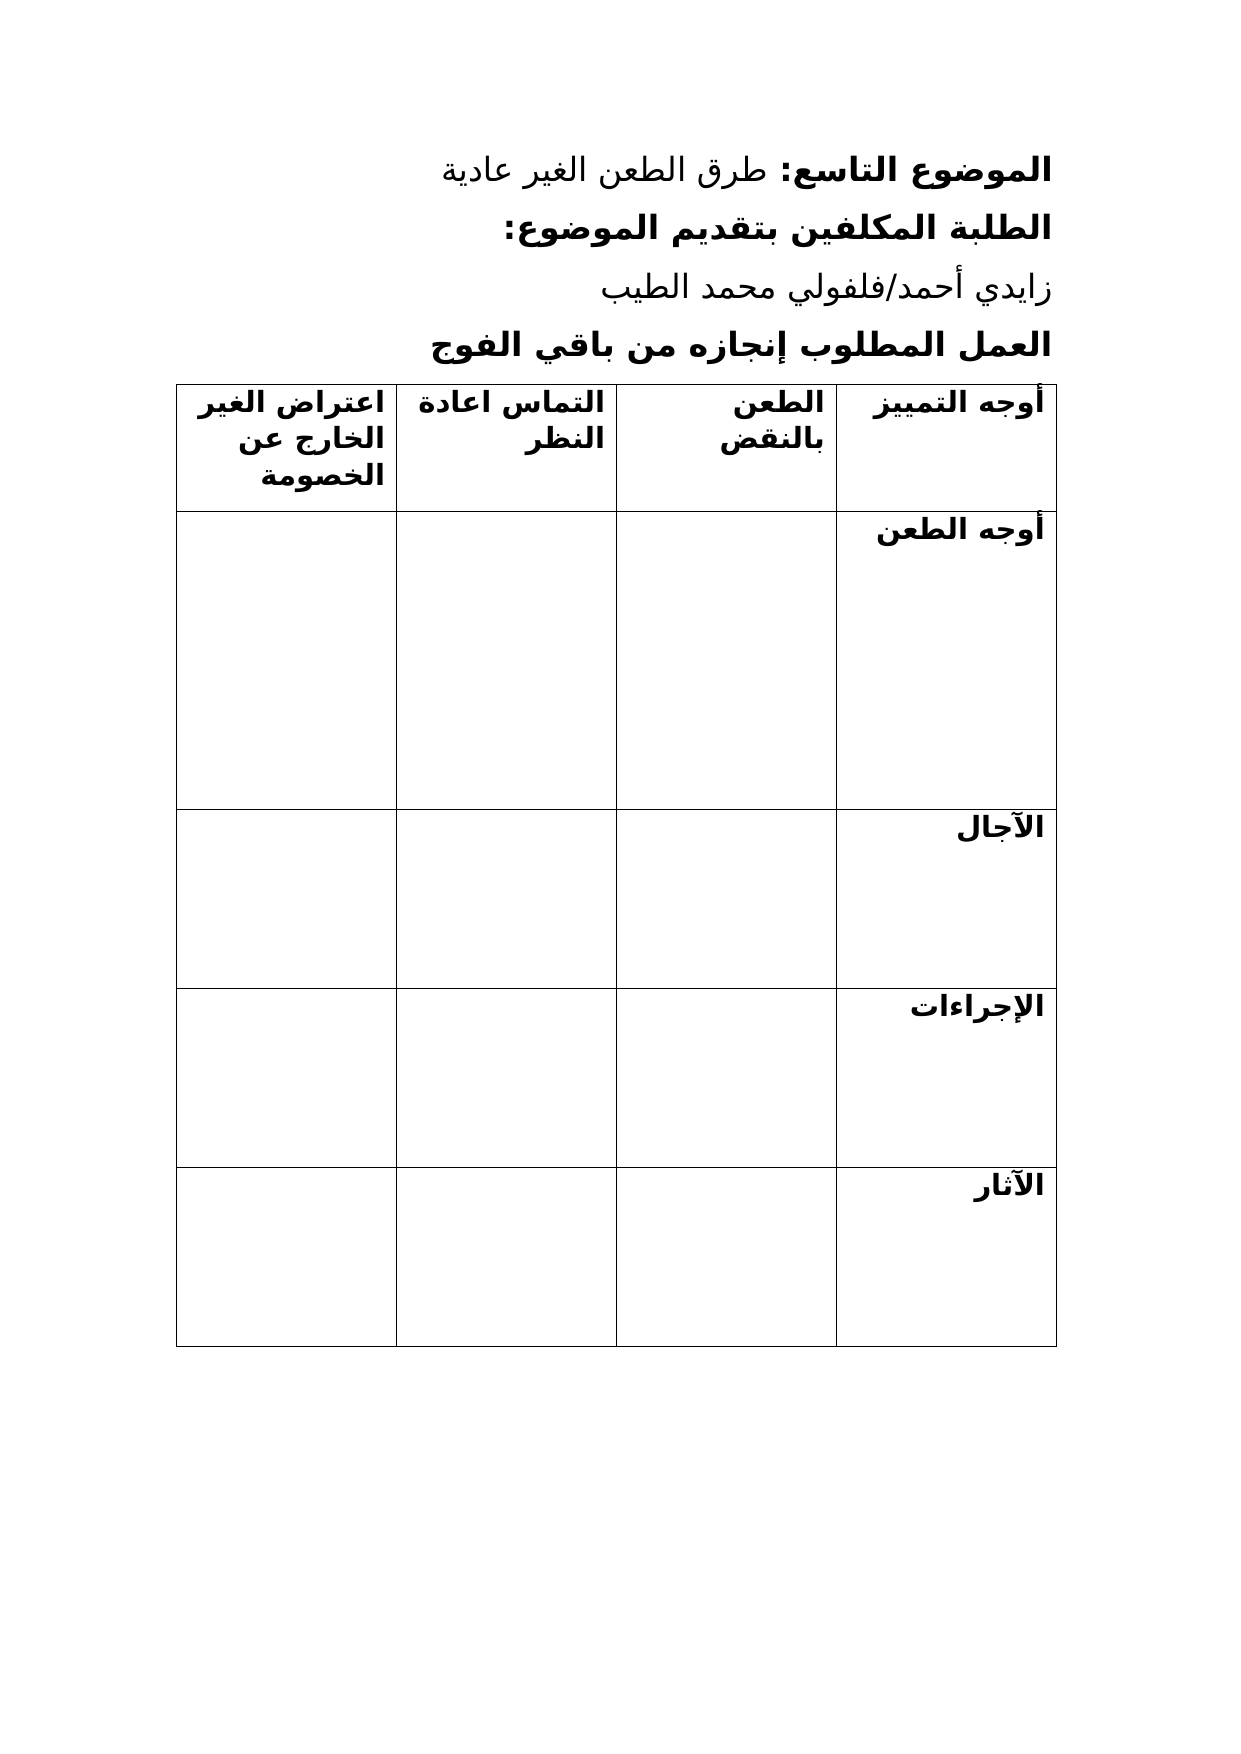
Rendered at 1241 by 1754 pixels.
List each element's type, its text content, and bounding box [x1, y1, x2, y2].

text الطلبة المكلفين بتقديم الموضوع: [187, 208, 1053, 247]
table_cell [617, 810, 836, 988]
text الموضوع التاسع: طرق الطعن الغير عادية [187, 150, 1053, 189]
table_cell [397, 1168, 616, 1346]
table_cell [617, 1168, 836, 1346]
table_cell [177, 1168, 396, 1346]
text العمل المطلوب إنجازه من باقي الفوج [187, 326, 1053, 364]
table_cell الإجراءات [837, 989, 1056, 1167]
table_header اعتراض الغير الخارج عن الخصومة [177, 385, 396, 511]
table_cell [617, 989, 836, 1167]
table_header التماس اعادة النظر [397, 385, 616, 511]
table_cell [617, 512, 836, 809]
table_cell الآثار [837, 1168, 1056, 1346]
table_cell [177, 989, 396, 1167]
table_cell [397, 810, 616, 988]
table_cell أوجه الطعن [837, 512, 1056, 809]
table_cell [177, 810, 396, 988]
text زايدي أحمد/فلفولي محمد الطيب [187, 267, 1053, 306]
table_cell [177, 512, 396, 809]
table_header أوجه التمييز [837, 385, 1056, 511]
table_header الطعن بالنقض [617, 385, 836, 511]
table_cell [397, 512, 616, 809]
table_cell الآجال [837, 810, 1056, 988]
table_cell [397, 989, 616, 1167]
